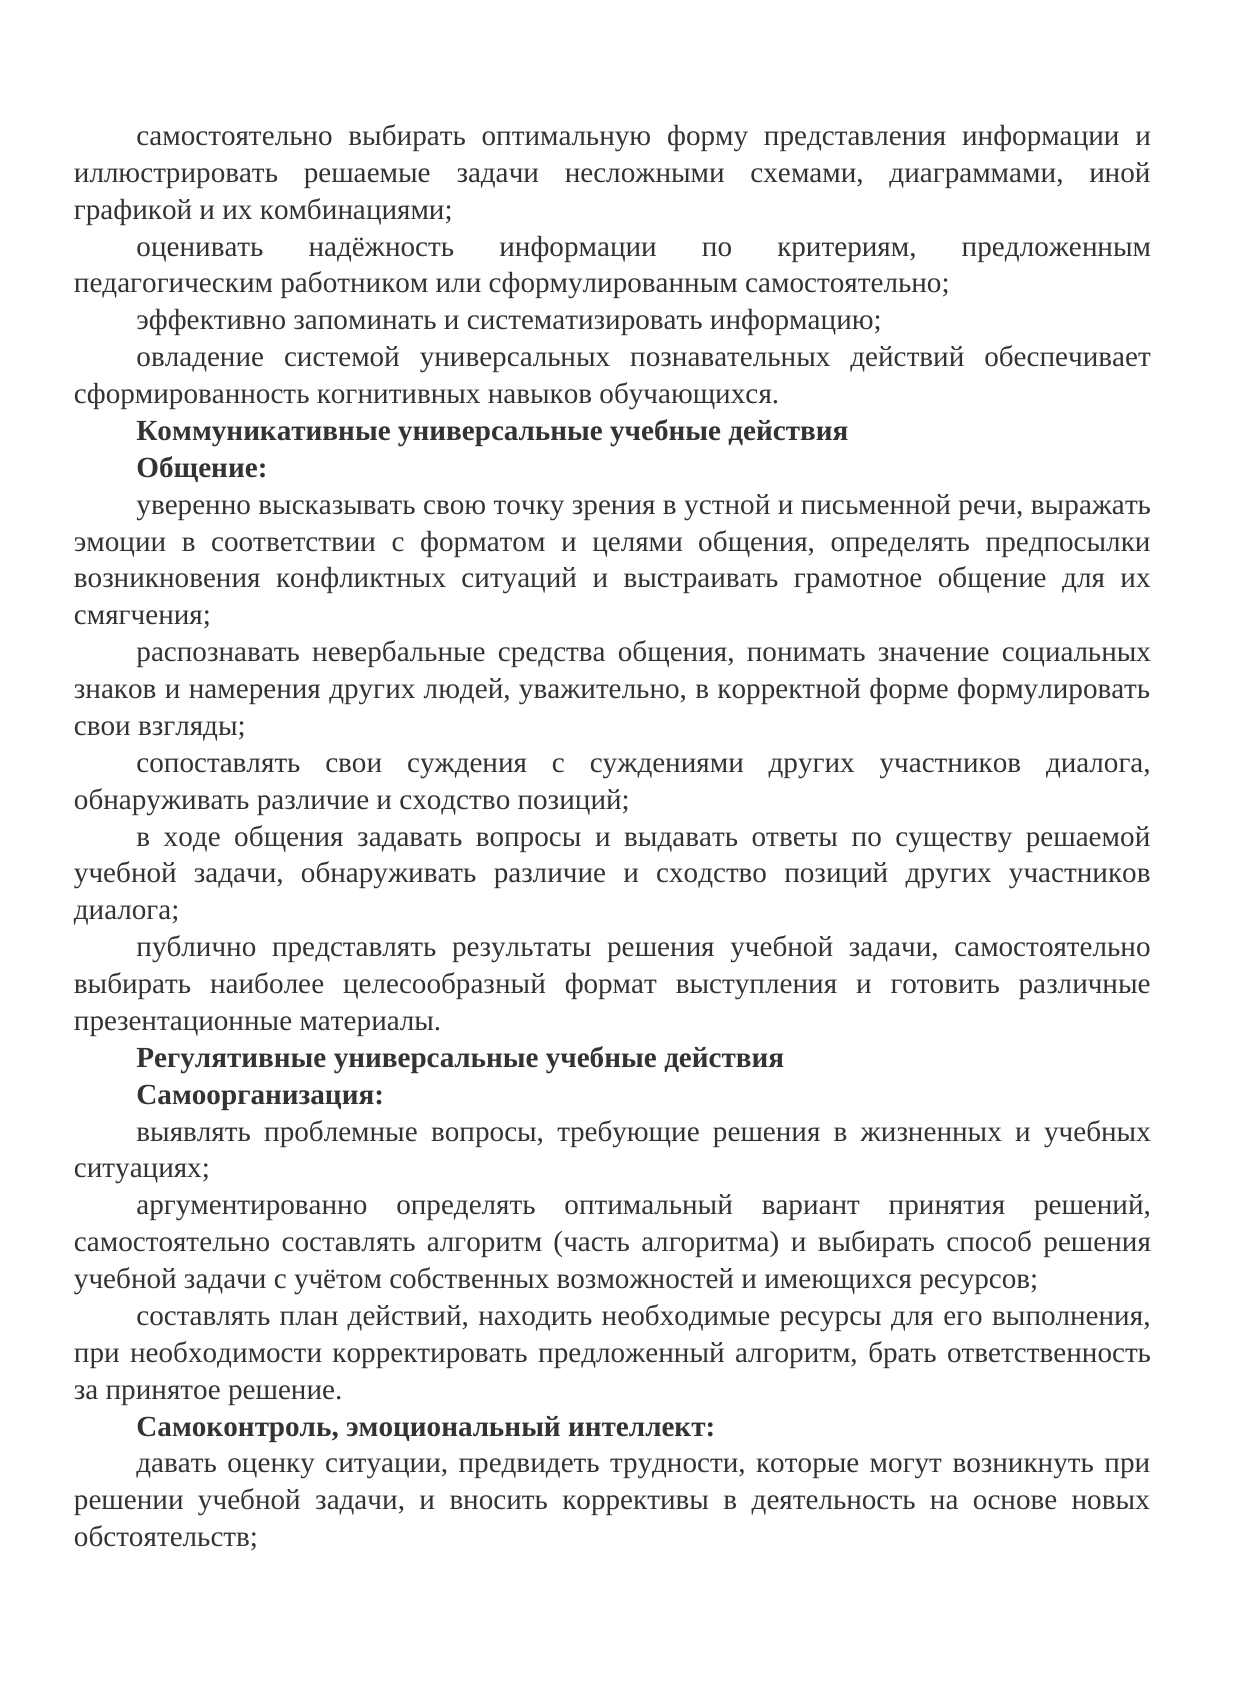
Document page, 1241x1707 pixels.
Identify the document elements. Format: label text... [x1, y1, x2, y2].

text оценивать надёжность информации по критериям, предложенным педагогическим работником или сформулированным самостоятельно; [74, 229, 1152, 299]
text аргументированно определять оптимальный вариант принятия решений, самостоятельно составлять алгоритм (часть алгоритма) и выбирать способ решения учебной задачи с учётом собственных возможностей и имеющихся ресурсов; [74, 1187, 1152, 1295]
text овладение системой универсальных познавательных действий обеспечивает сформированность когнитивных навыков обучающихся. [74, 339, 1152, 410]
text распознавать невербальные средства общения, понимать значение социальных знаков и намерения других людей, уважительно, в корректной форме формулировать свои взгляды; [74, 634, 1152, 742]
text сопоставлять свои суждения с суждениями других участников диалога, обнаруживать различие и сходство позиций; [74, 745, 1152, 815]
text Общение: [74, 450, 1152, 483]
text Самоорганизация: [74, 1077, 1152, 1110]
text Регулятивные универсальные учебные действия [74, 1040, 1152, 1073]
text эффективно запоминать и систематизировать информацию; [74, 302, 1152, 336]
text Самоконтроль, эмоциональный интеллект: [74, 1409, 1152, 1442]
text составлять план действий, находить необходимые ресурсы для его выполнения, при необходимости корректировать предложенный алгоритм, брать ответственность за принятое решение. [74, 1298, 1152, 1405]
text самостоятельно выбирать оптимальную форму представления информации и иллюстрировать решаемые задачи несложными схемами, диаграммами, иной графикой и их комбинациями; [74, 118, 1152, 225]
text публично представлять результаты решения учебной задачи, самостоятельно выбирать наиболее целесообразный формат выступления и готовить различные презентационные материалы. [74, 929, 1152, 1037]
text в ходе общения задавать вопросы и выдавать ответы по существу решаемой учебной задачи, обнаруживать различие и сходство позиций других участников диалога; [74, 819, 1152, 926]
text давать оценку ситуации, предвидеть трудности, которые могут возникнуть при решении учебной задачи, и вносить коррективы в деятельность на основе новых обстоятельств; [74, 1446, 1152, 1553]
text Коммуникативные универсальные учебные действия [74, 413, 1152, 447]
text выявлять проблемные вопросы, требующие решения в жизненных и учебных ситуациях; [74, 1114, 1152, 1184]
text уверенно высказывать свою точку зрения в устной и письменной речи, выражать эмоции в соответствии с форматом и целями общения, определять предпосылки возникновения конфликтных ситуаций и выстраивать грамотное общение для их смягчения; [74, 487, 1152, 631]
